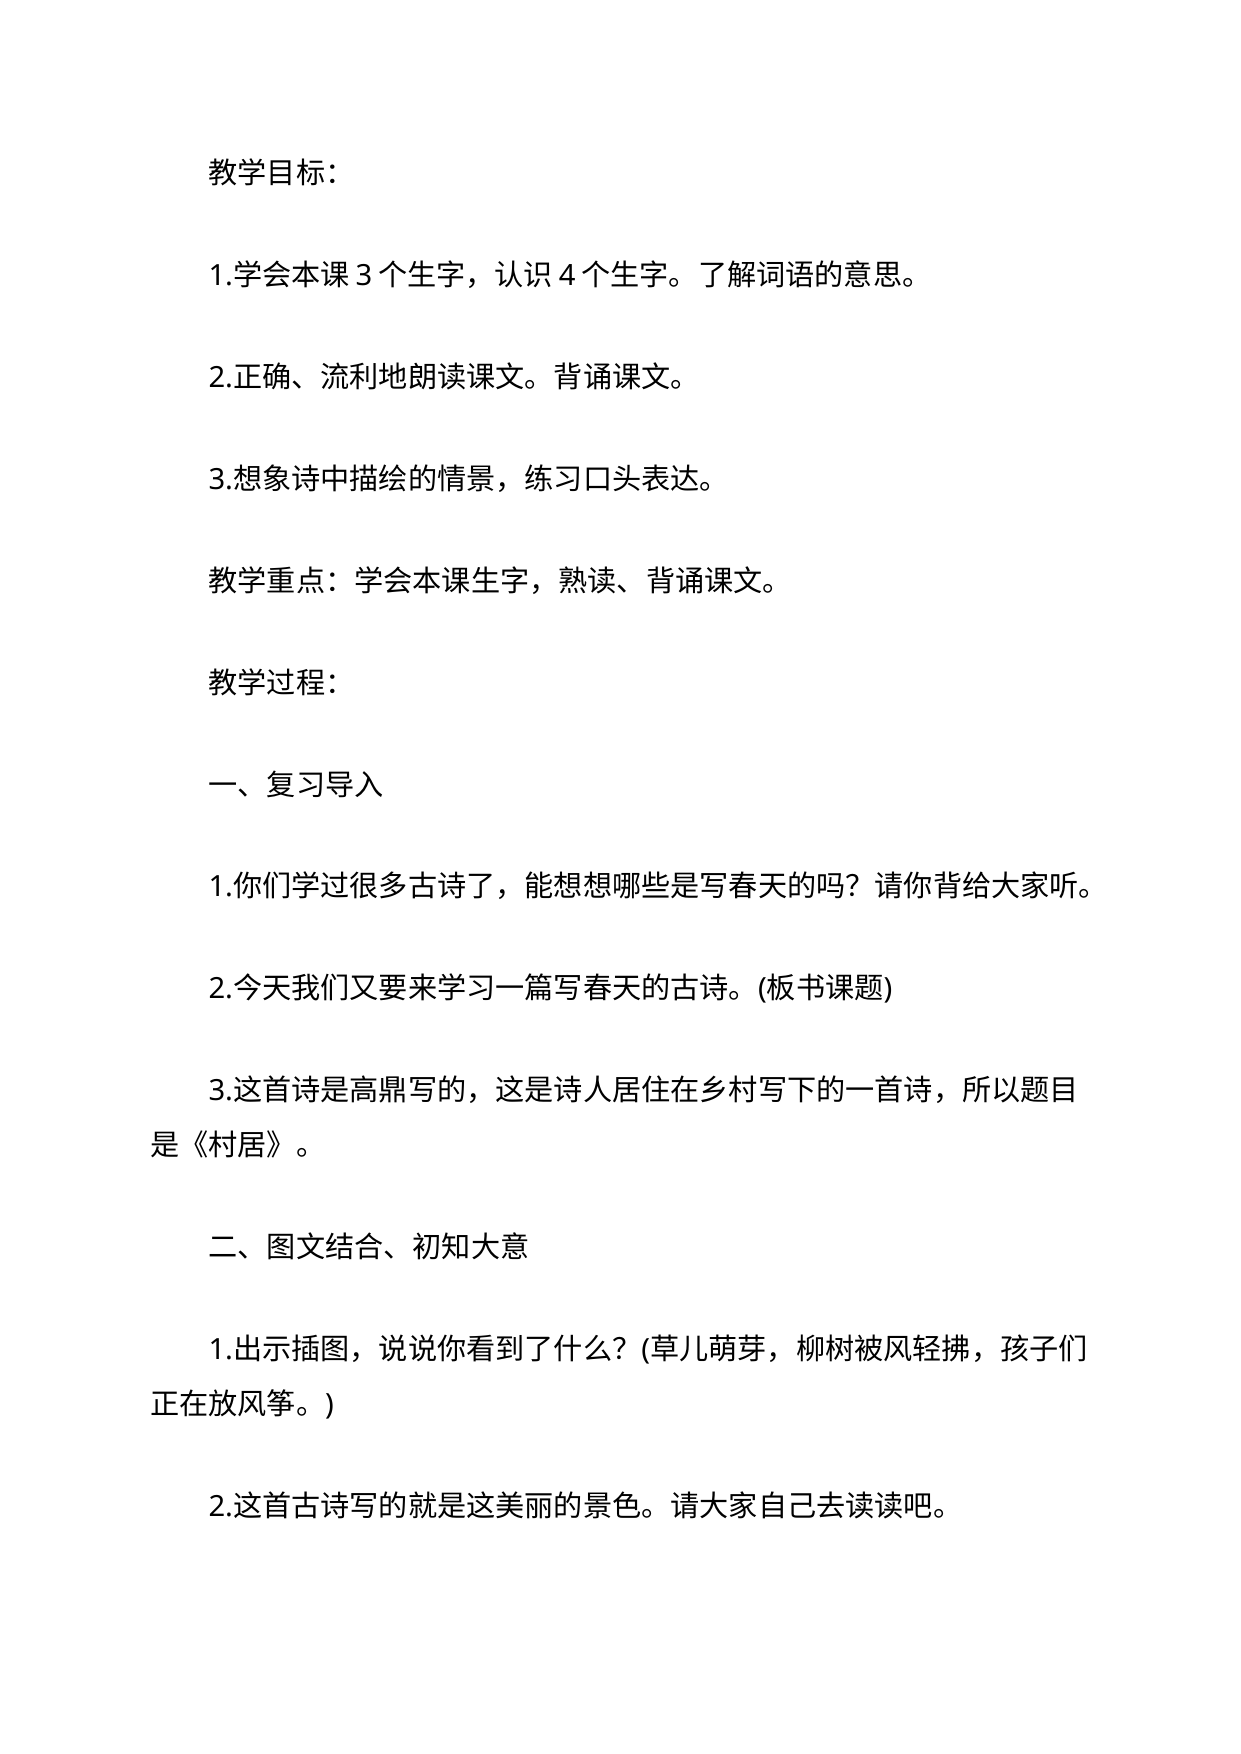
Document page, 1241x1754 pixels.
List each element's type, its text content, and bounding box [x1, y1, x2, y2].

text 2.正确、流利地朗读课文。背诵课文。 [150, 354, 1090, 396]
text 一、复习导入 [150, 761, 1090, 803]
text 教学重点：学会本课生字，熟读、背诵课文。 [150, 558, 1090, 600]
text 1.学会本课3个生字，认识4个生字。了解词语的意思。 [150, 252, 1090, 294]
text 1.你们学过很多古诗了，能想想哪些是写春天的吗？请你背给大家听。 [150, 863, 1090, 905]
text 二、图文结合、初知大意 [150, 1224, 1090, 1266]
text 3.这首诗是高鼎写的，这是诗人居住在乡村写下的一首诗，所以题目是《村居》。 [150, 1067, 1090, 1164]
text 3.想象诗中描绘的情景，练习口头表达。 [150, 456, 1090, 498]
text 2.这首古诗写的就是这美丽的景色。请大家自己去读读吧。 [150, 1482, 1090, 1525]
text 1.出示插图，说说你看到了什么？(草儿萌芽，柳树被风轻拂，孩子们正在放风筝。) [150, 1326, 1090, 1423]
text 教学过程： [150, 659, 1090, 702]
text 教学目标： [150, 150, 1090, 192]
text 2.今天我们又要来学习一篇写春天的古诗。(板书课题) [150, 965, 1090, 1007]
